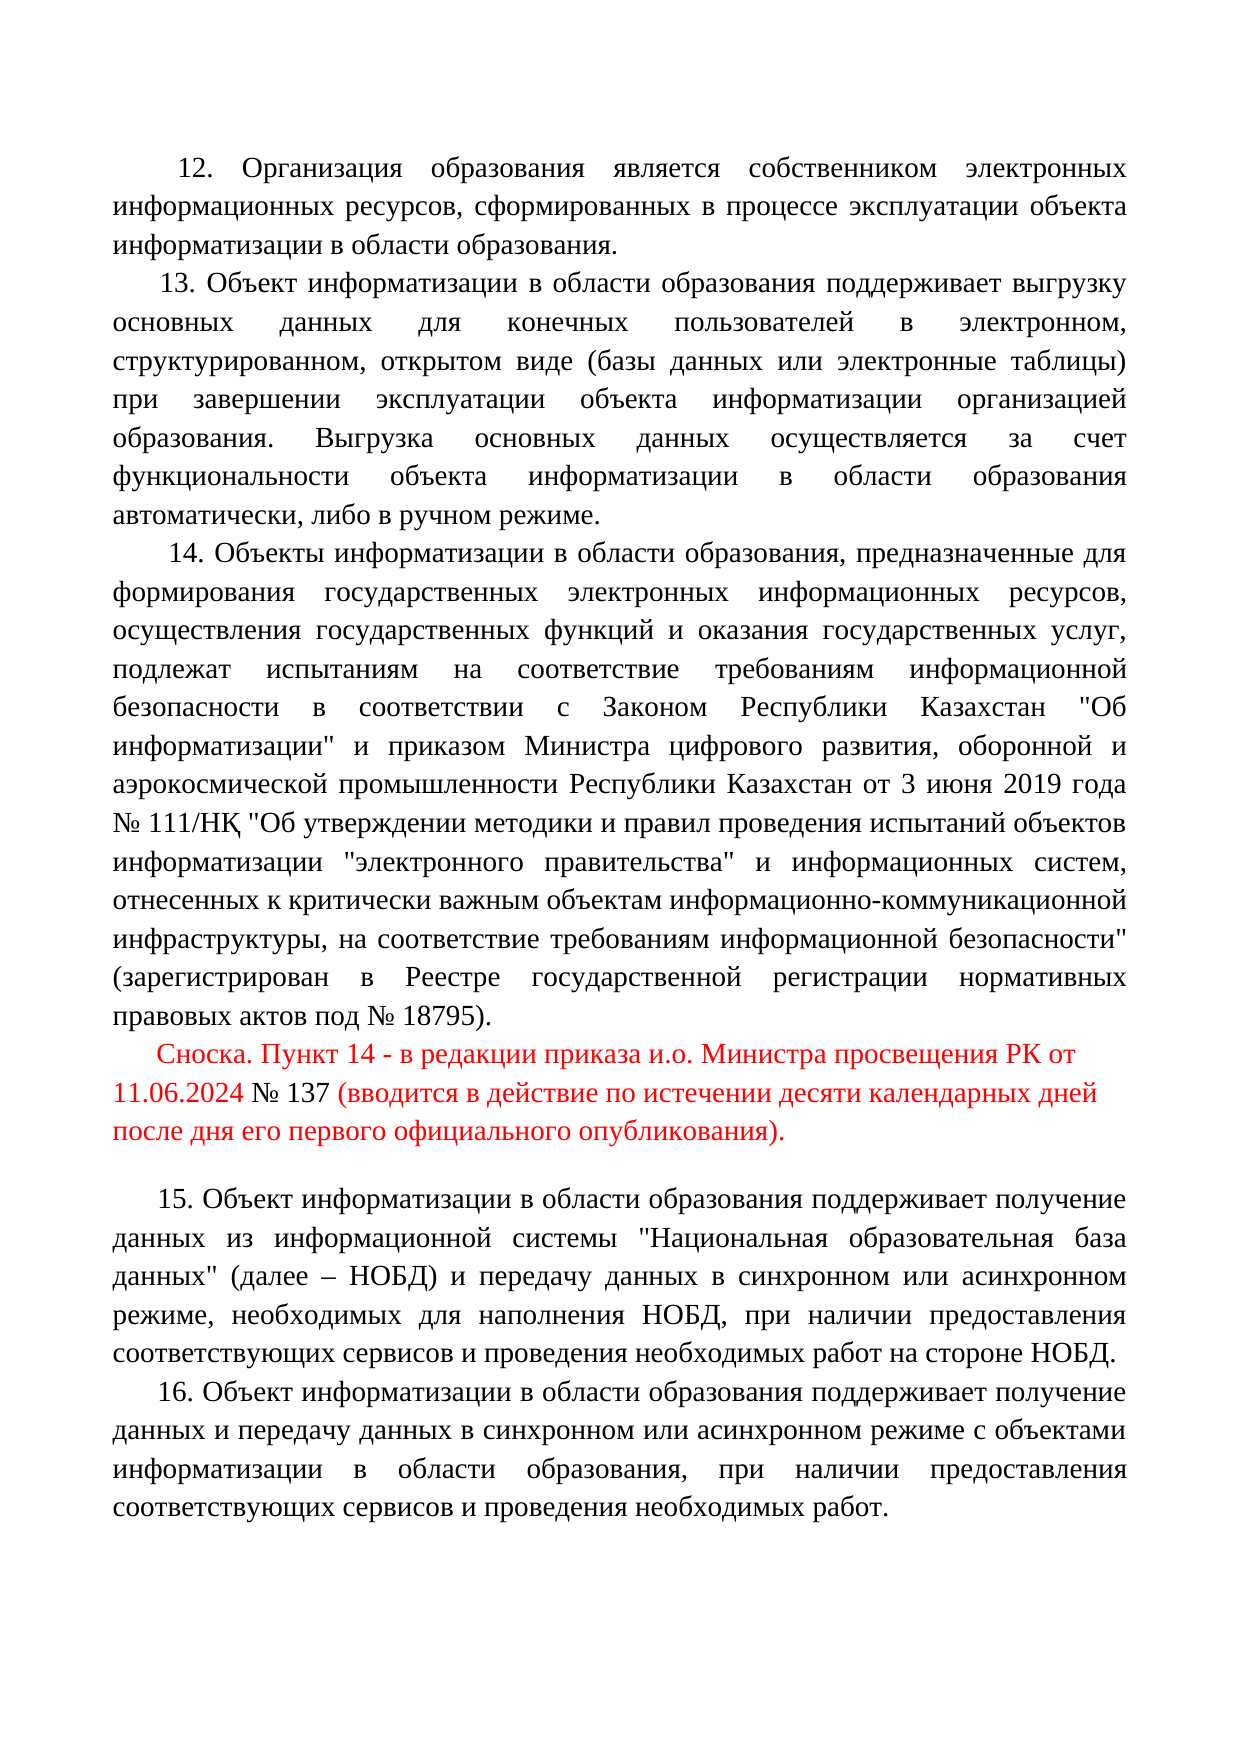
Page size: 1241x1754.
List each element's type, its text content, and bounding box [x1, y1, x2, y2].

text 16. Объект информатизации в области образования поддерживает получение данных и передачу данных в синхронном или асинхронном режиме с объектами информатизации в области образования, при наличии предоставления соответствующих сервисов и проведения необходимых работ. [112, 1374, 1128, 1523]
text 14. Объекты информатизации в области образования, предназначенные для формирования государственных электронных информационных ресурсов, осуществления государственных функций и оказания государственных услуг, подлежат испытаниям на соответствие требованиям информационной безопасности в соответствии с Законом Республики Казахстан "Об информатизации" и приказом Министра цифрового развития, оборонной и аэрокосмической промышленности Республики Казахстан от 3 июня 2019 года № 111/НҚ "Об утверждении методики и правил проведения испытаний объектов информатизации "электронного правительства" и информационных систем, отнесенных к критически важным объектам информационно-коммуникационной инфраструктуры, на соответствие требованиям информационной безопасности" (зарегистрирован в Реестре государственной регистрации нормативных правовых актов под № 18795). [112, 535, 1128, 1031]
text 15. Объект информатизации в области образования поддерживает получение данных из информационной системы "Национальная образовательная база данных" (далее – НОБД) и передачу данных в синхронном или асинхронном режиме, необходимых для наполнения НОБД, при наличии предоставления соответствующих сервисов и проведения необходимых работ на стороне НОБД. [112, 1181, 1128, 1369]
text 13. Объект информатизации в области образования поддерживает выгрузку основных данных для конечных пользователей в электронном, структурированном, открытом виде (базы данных или электронные таблицы) при завершении эксплуатации объекта информатизации организацией образования. Выгрузка основных данных осуществляется за счет функциональности объекта информатизации в области образования автоматически, либо в ручном режиме. [112, 266, 1128, 530]
text 12. Организация образования является собственником электронных информационных ресурсов, сформированных в процессе эксплуатации объекта информатизации в области образования. [112, 150, 1128, 261]
text Сноска. Пункт 14 - в редакции приказа и.о. Министра просвещения РК от 11.06.2024 № 137 (вводится в действие по истечении десяти календарных дней после дня его первого официального опубликования). [112, 1036, 1128, 1177]
